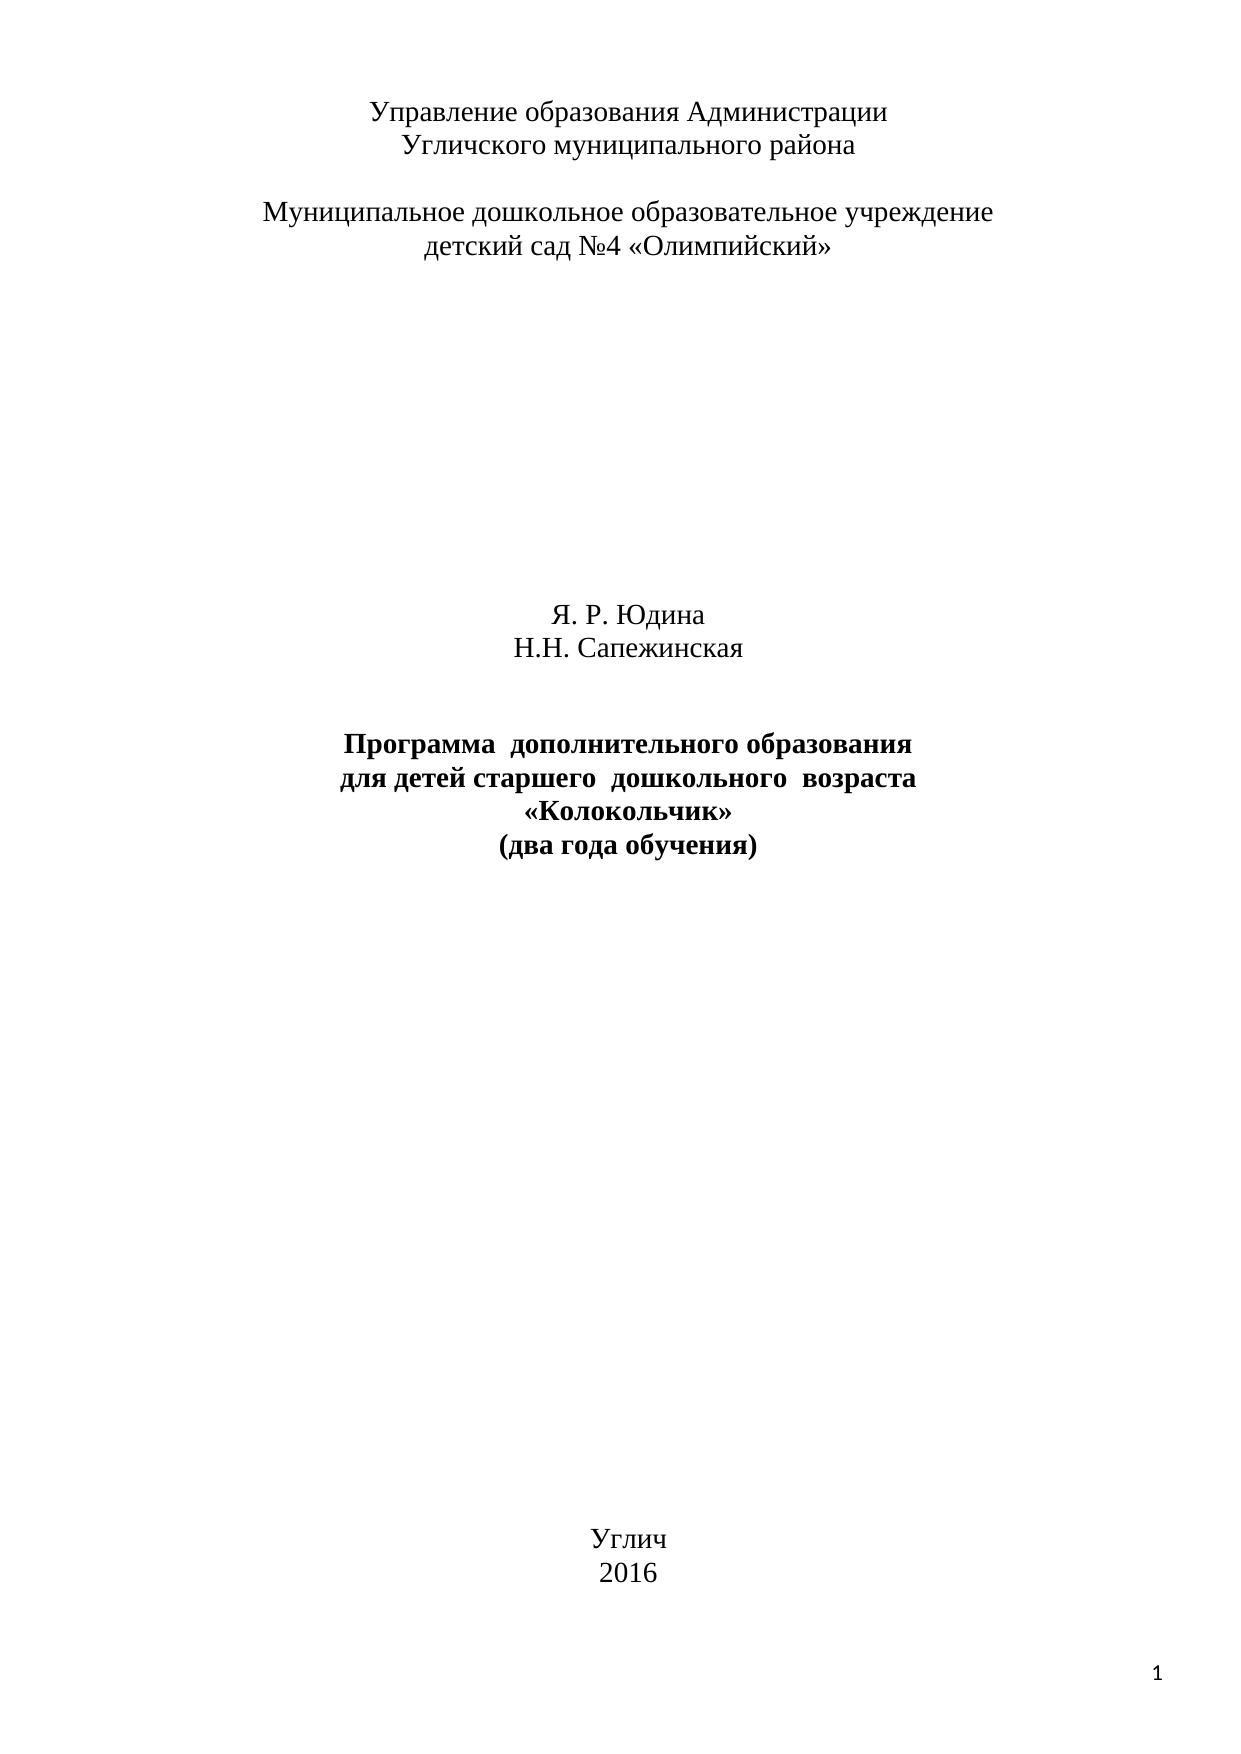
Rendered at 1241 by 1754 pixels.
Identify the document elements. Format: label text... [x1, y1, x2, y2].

text (два года обучения) [94, 827, 1162, 860]
text Управление образования Администрации [94, 94, 1162, 127]
text Программа дополнительного образования [94, 726, 1162, 760]
text детский сад №4 «Олимпийский» [94, 228, 1162, 261]
text для детей старшего дошкольного возраста [94, 760, 1162, 793]
text Я. Р. Юдина [94, 597, 1162, 630]
text Муниципальное дошкольное образовательное учреждение [94, 194, 1162, 228]
text Углич [94, 1522, 1162, 1555]
text Угличского муниципального района [94, 127, 1162, 161]
text 2016 [94, 1555, 1162, 1589]
text Н.Н. Сапежинская [94, 630, 1162, 664]
text «Колокольчик» [94, 793, 1162, 827]
